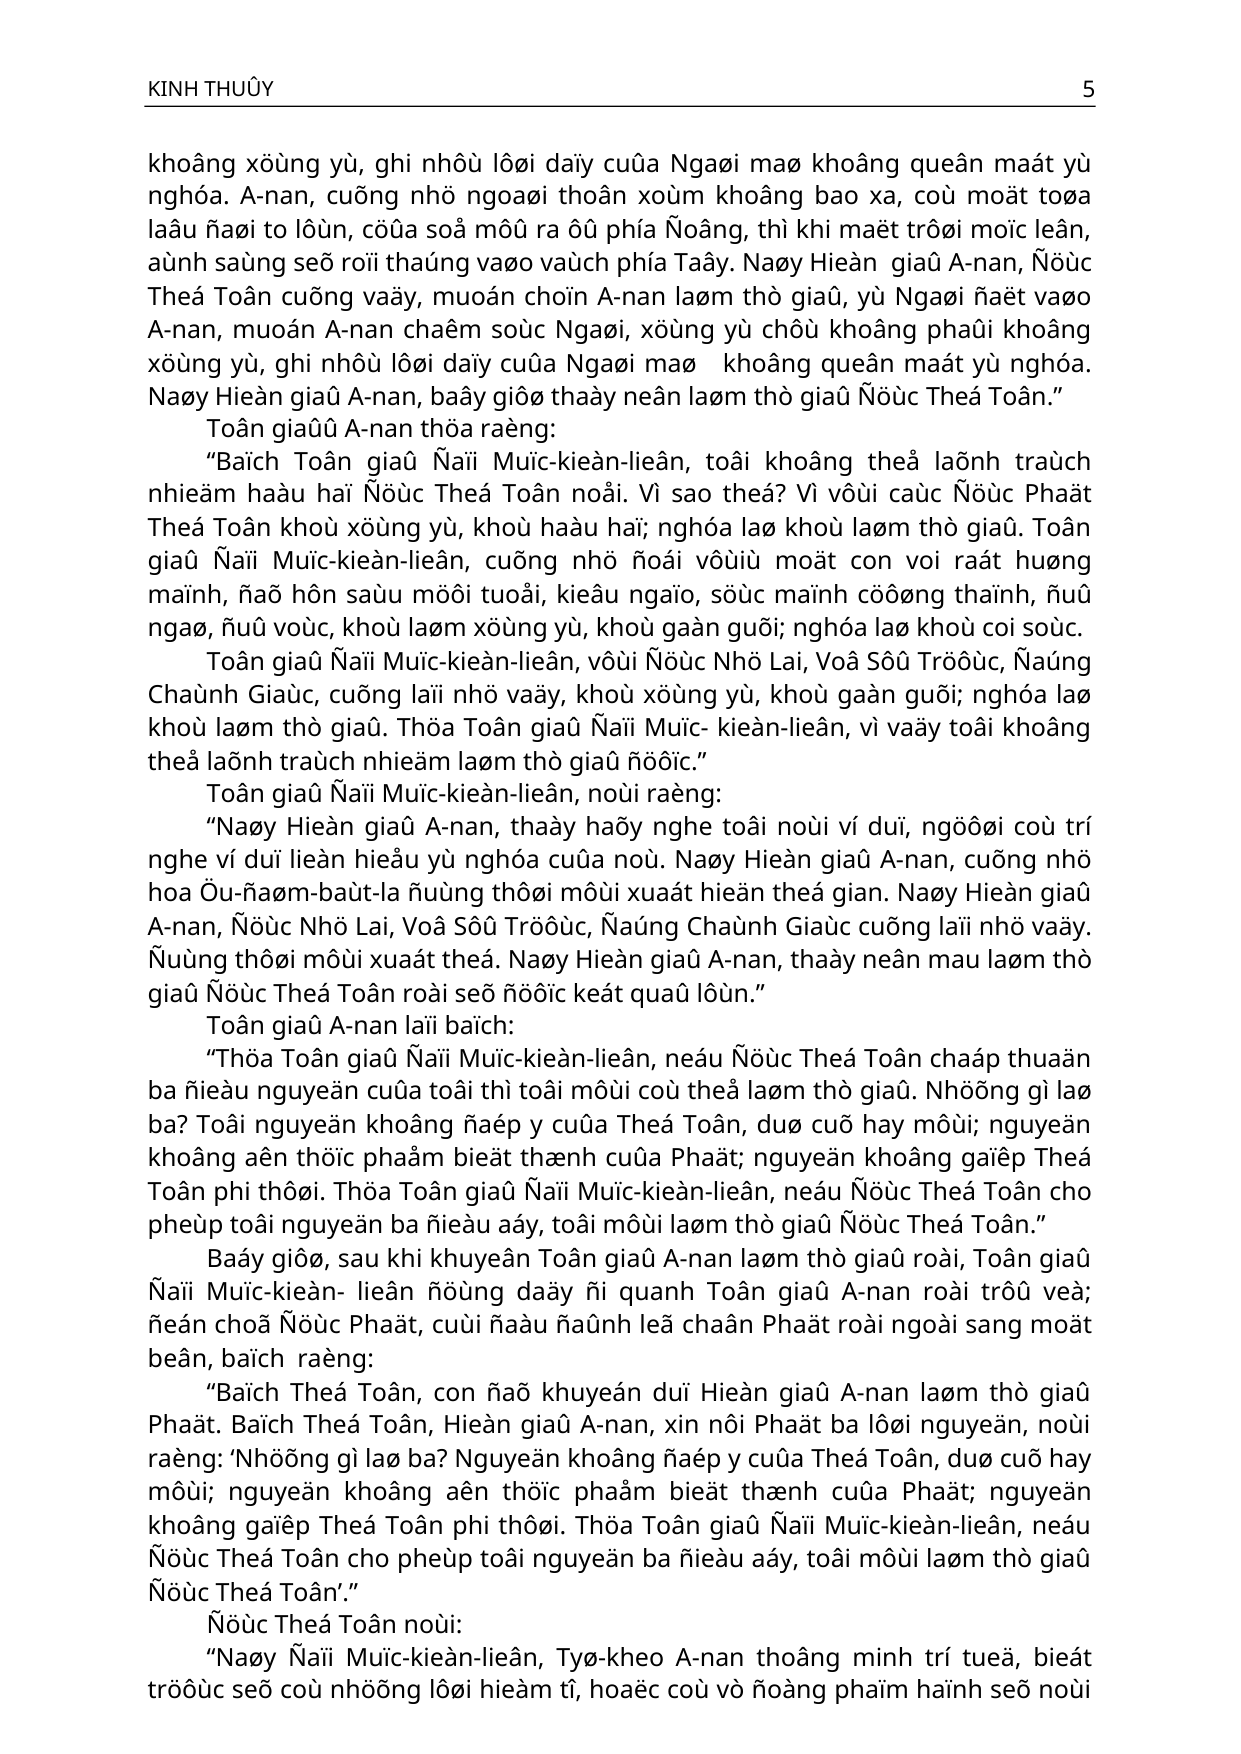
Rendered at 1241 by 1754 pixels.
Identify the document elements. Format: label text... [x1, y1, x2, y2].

text Ñöùc Theá Toân noùi: [206, 1608, 1105, 1639]
text Baáy giôø, sau khi khuyeân Toân giaû A-nan laøm thò giaû roài, Toân giaû Ñaïi Muïc-kieàn- lieân ñöùng daäy ñi quanh Toân giaû A-nan roài trôû veà; ñeán choã Ñöùc Phaät, cuùi ñaàu ñaûnh leã chaân Phaät roài ngoài sang moät beân, baïch raèng: [147, 1241, 1093, 1374]
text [147, 1639, 1093, 1706]
text Toân giaû Ñaïi Muïc-kieàn-lieân, noùi raèng: [206, 778, 1105, 809]
text “Naøy Hieàn giaû A-nan, thaày haõy nghe toâi noùi ví duï, ngöôøi coù trí nghe ví duï lieàn hieåu yù nghóa cuûa noù. Naøy Hieàn giaû A-nan, cuõng nhö hoa Öu-ñaøm-baùt-la ñuùng thôøi môùi xuaát hieän theá gian. Naøy Hieàn giaû A-nan, Ñöùc Nhö Lai, Voâ Sôû Tröôùc, Ñaúng Chaùnh Giaùc cuõng laïi nhö vaäy. Ñuùng thôøi môùi xuaát theá. Naøy Hieàn giaû A-nan, thaày neân mau laøm thò giaû Ñöùc Theá Toân roài seõ ñöôïc keát quaû lôùn.” [147, 809, 1093, 1009]
text Toân giaû A-nan laïi baïch: [206, 1009, 1105, 1040]
text “Baïch Theá Toân, con ñaõ khuyeán duï Hieàn giaû A-nan laøm thò giaû Phaät. Baïch Theá Toân, Hieàn giaû A-nan, xin nôi Phaät ba lôøi nguyeän, noùi raèng: ‘Nhöõng gì laø ba? Nguyeän khoâng ñaép y cuûa Theá Toân, duø cuõ hay môùi; nguyeän khoâng aên thöïc phaåm bieät thænh cuûa Phaät; nguyeän khoâng gaïêp Theá Toân phi thôøi. Thöa Toân giaû Ñaïi Muïc-kieàn-lieân, neáu Ñöùc Theá Toân cho pheùp toâi nguyeän ba ñieàu aáy, toâi môùi laøm thò giaû Ñöùc Theá Toân’.” [147, 1374, 1092, 1608]
text Toân giaûû A-nan thöa raèng: [206, 413, 1105, 443]
text “Thöa Toân giaû Ñaïi Muïc-kieàn-lieân, neáu Ñöùc Theá Toân chaáp thuaän ba ñieàu nguyeän cuûa toâi thì toâi môùi coù theå laøm thò giaû. Nhöõng gì laø ba? Toâi nguyeän khoâng ñaép y cuûa Theá Toân, duø cuõ hay môùi; nguyeän khoâng aên thöïc phaåm bieät thænh cuûa Phaät; nguyeän khoâng gaïêp Theá Toân phi thôøi. Thöa Toân giaû Ñaïi Muïc-kieàn-lieân, neáu Ñöùc Theá Toân cho pheùp toâi nguyeän ba ñieàu aáy, toâi môùi laøm thò giaû Ñöùc Theá Toân.” [147, 1040, 1093, 1241]
text Toân giaû Ñaïi Muïc-kieàn-lieân, vôùi Ñöùc Nhö Lai, Voâ Sôû Tröôùc, Ñaúng Chaùnh Giaùc, cuõng laïi nhö vaäy, khoù xöùng yù, khoù gaàn guõi; nghóa laø khoù laøm thò giaû. Thöa Toân giaû Ñaïi Muïc- kieàn-lieân, vì vaäy toâi khoâng theå laõnh traùch nhieäm laøm thò giaû ñöôïc.” [147, 644, 1093, 778]
text khoâng xöùng yù, ghi nhôù lôøi daïy cuûa Ngaøi maø khoâng queân maát yù nghóa. A-nan, cuõng nhö ngoaøi thoân xoùm khoâng bao xa, coù moät toøa laâu ñaøi to lôùn, cöûa soå môû ra ôû phía Ñoâng, thì khi maët trôøi moïc leân, aùnh saùng seõ roïi thaúng vaøo vaùch phía Taây. Naøy Hieàn giaû A-nan, Ñöùc Theá Toân cuõng vaäy, muoán choïn A-nan laøm thò giaû, yù Ngaøi ñaët vaøo A-nan, muoán A-nan chaêm soùc Ngaøi, xöùng yù chôù khoâng phaûi khoâng xöùng yù, ghi nhôù lôøi daïy cuûa Ngaøi maø khoâng queân maát yù nghóa. Naøy Hieàn giaû A-nan, baây giôø thaày neân laøm thò giaû Ñöùc Theá Toân.” [147, 145, 1093, 413]
text “Baïch Toân giaû Ñaïi Muïc-kieàn-lieân, toâi khoâng theå laõnh traùch nhieäm haàu haï Ñöùc Theá Toân noåi. Vì sao theá? Vì vôùi caùc Ñöùc Phaät Theá Toân khoù xöùng yù, khoù haàu haï; nghóa laø khoù laøm thò giaû. Toân giaû Ñaïi Muïc-kieàn-lieân, cuõng nhö ñoái vôùiù moät con voi raát huøng maïnh, ñaõ hôn saùu möôi tuoåi, kieâu ngaïo, söùc maïnh cöôøng thaïnh, ñuû ngaø, ñuû voùc, khoù laøm xöùng yù, khoù gaàn guõi; nghóa laø khoù coi soùc. [147, 443, 1093, 644]
